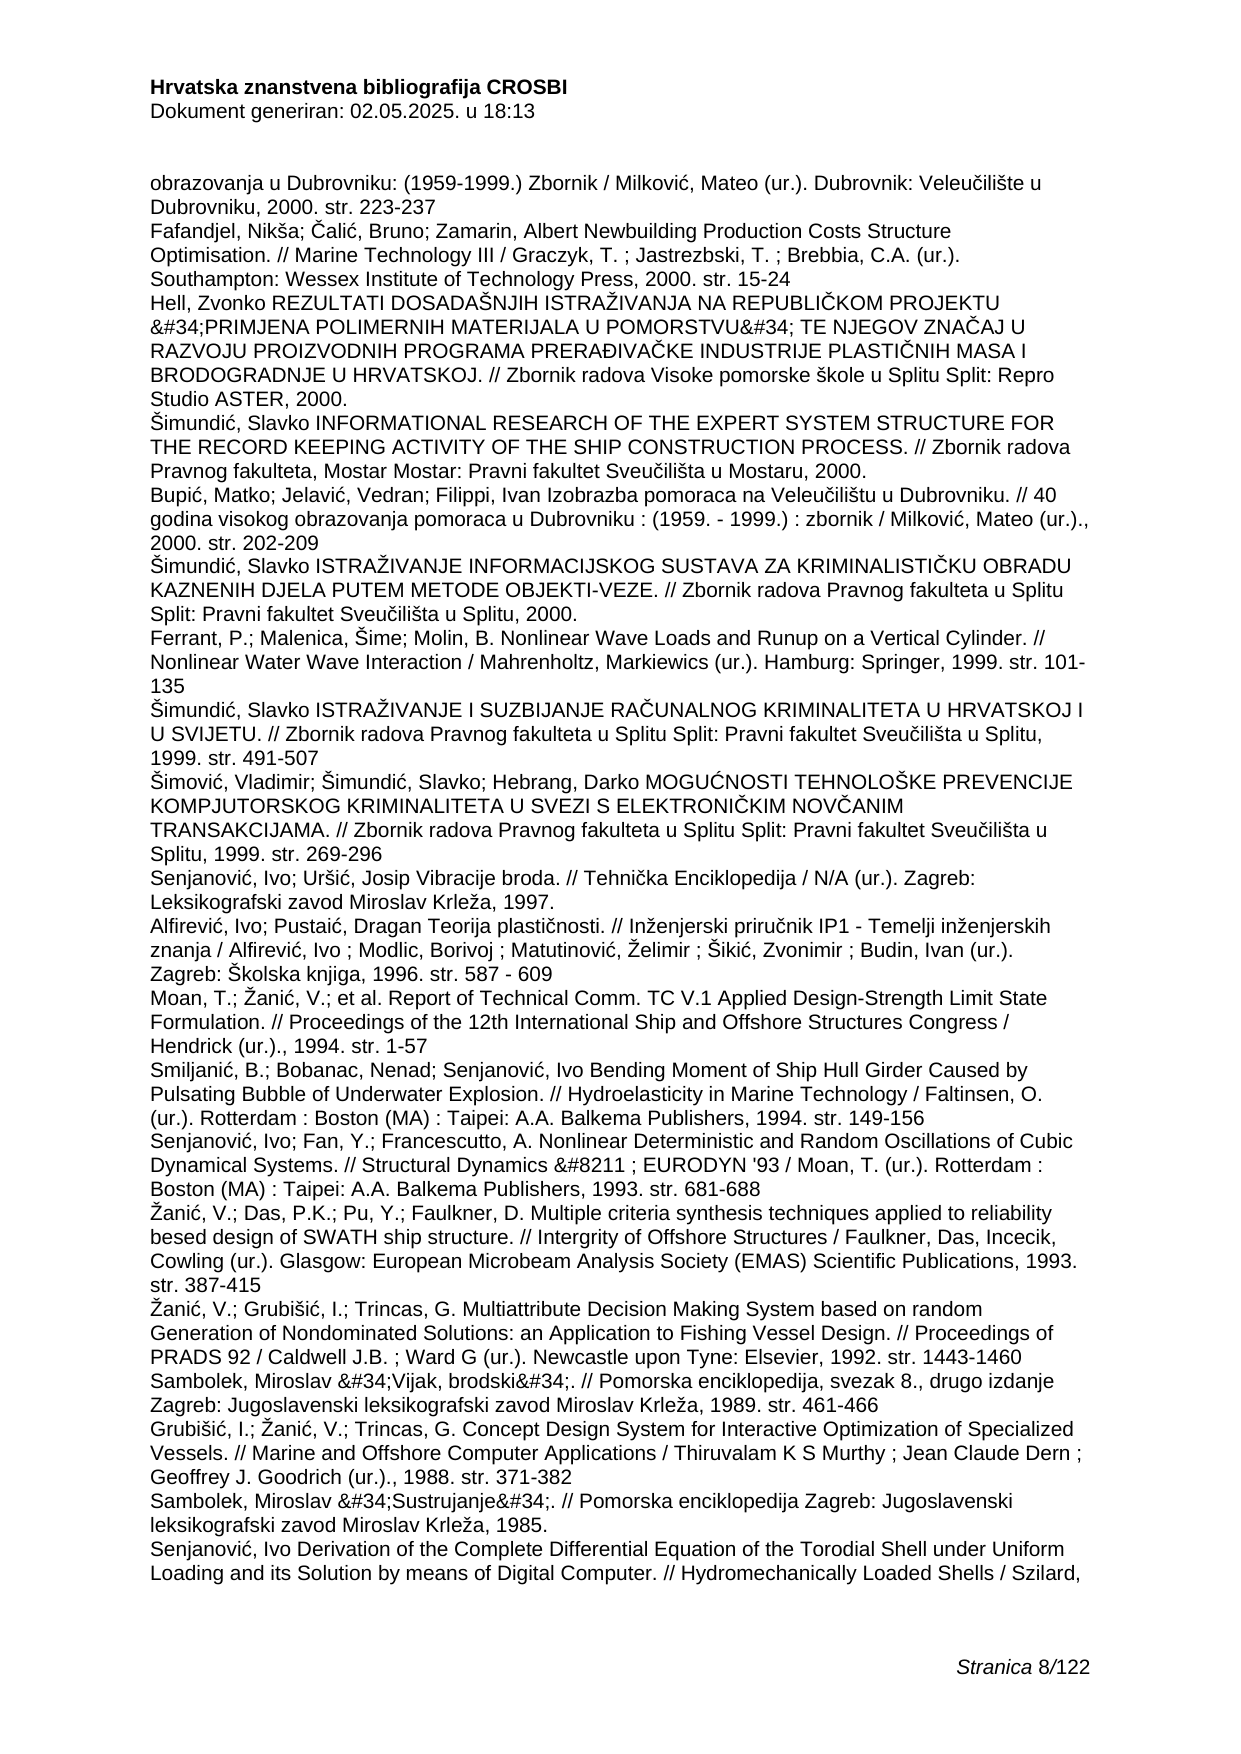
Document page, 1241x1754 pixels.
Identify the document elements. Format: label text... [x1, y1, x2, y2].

text Žanić, V.; Grubišić, I.; Trincas, G. [150, 1297, 1090, 1369]
text Ferrant, P.; Malenica, Šime; Molin, B. [150, 626, 1090, 698]
text Sambolek, Miroslav [150, 1489, 1090, 1537]
text Hell, Zvonko [150, 291, 1090, 411]
text Šimundić, Slavko [150, 698, 1090, 770]
text Smiljanić, B.; Bobanac, Nenad; Senjanović, Ivo [150, 1057, 1090, 1129]
text Šimundić, Slavko [150, 411, 1090, 482]
text Šimundić, Slavko [150, 554, 1090, 626]
text Senjanović, Ivo; Fan, Y.; Francescutto, A. [150, 1129, 1090, 1201]
text Sambolek, Miroslav [150, 1369, 1090, 1417]
text Kurtela, Željko [150, 171, 1090, 219]
text Fafandjel, Nikša; Čalić, Bruno; Zamarin, Albert [150, 219, 1090, 291]
text Senjanović, Ivo [150, 1537, 1090, 1584]
text Žanić, V.; Das, P.K.; Pu, Y.; Faulkner, D. [150, 1201, 1090, 1297]
text Alfirević, Ivo; Pustaić, Dragan [150, 914, 1090, 986]
text Bupić, Matko; Jelavić, Vedran; Filippi, Ivan [150, 482, 1090, 554]
text Grubišić, I.; Žanić, V.; Trincas, G. [150, 1417, 1090, 1489]
text Šimović, Vladimir; Šimundić, Slavko; Hebrang, Darko [150, 770, 1090, 866]
text Moan, T.; Žanić, V.; et al. [150, 986, 1090, 1057]
text Senjanović, Ivo; Uršić, Josip [150, 866, 1090, 914]
